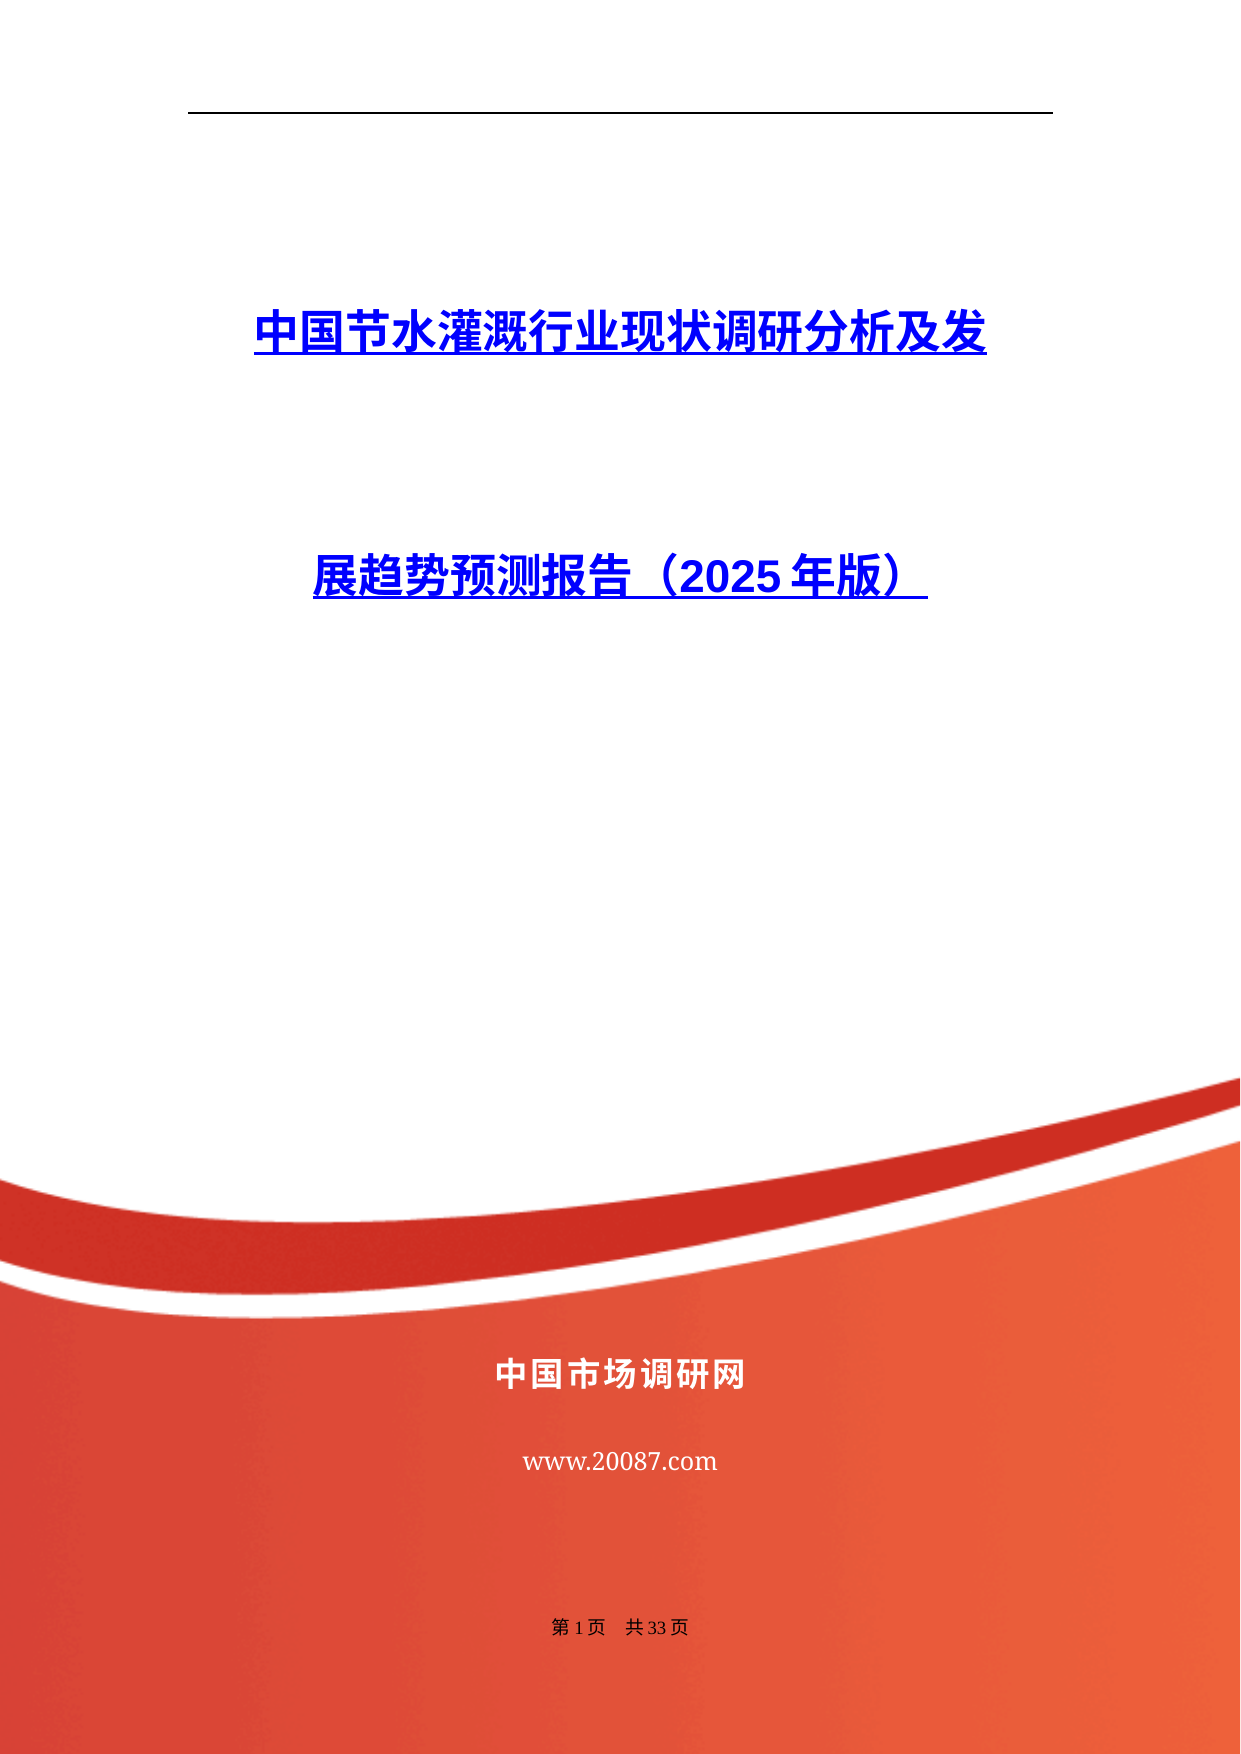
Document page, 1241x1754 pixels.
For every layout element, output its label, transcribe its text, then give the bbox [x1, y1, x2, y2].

text www.20087.com [187, 1428, 1053, 1493]
table_header 中国节水灌溉行业现状调研分析及发展趋势预测报告（2025年版） [188, 207, 1053, 773]
picture [0, 1006, 1241, 1754]
subtitle 中国市场调研网 [187, 1339, 1053, 1404]
